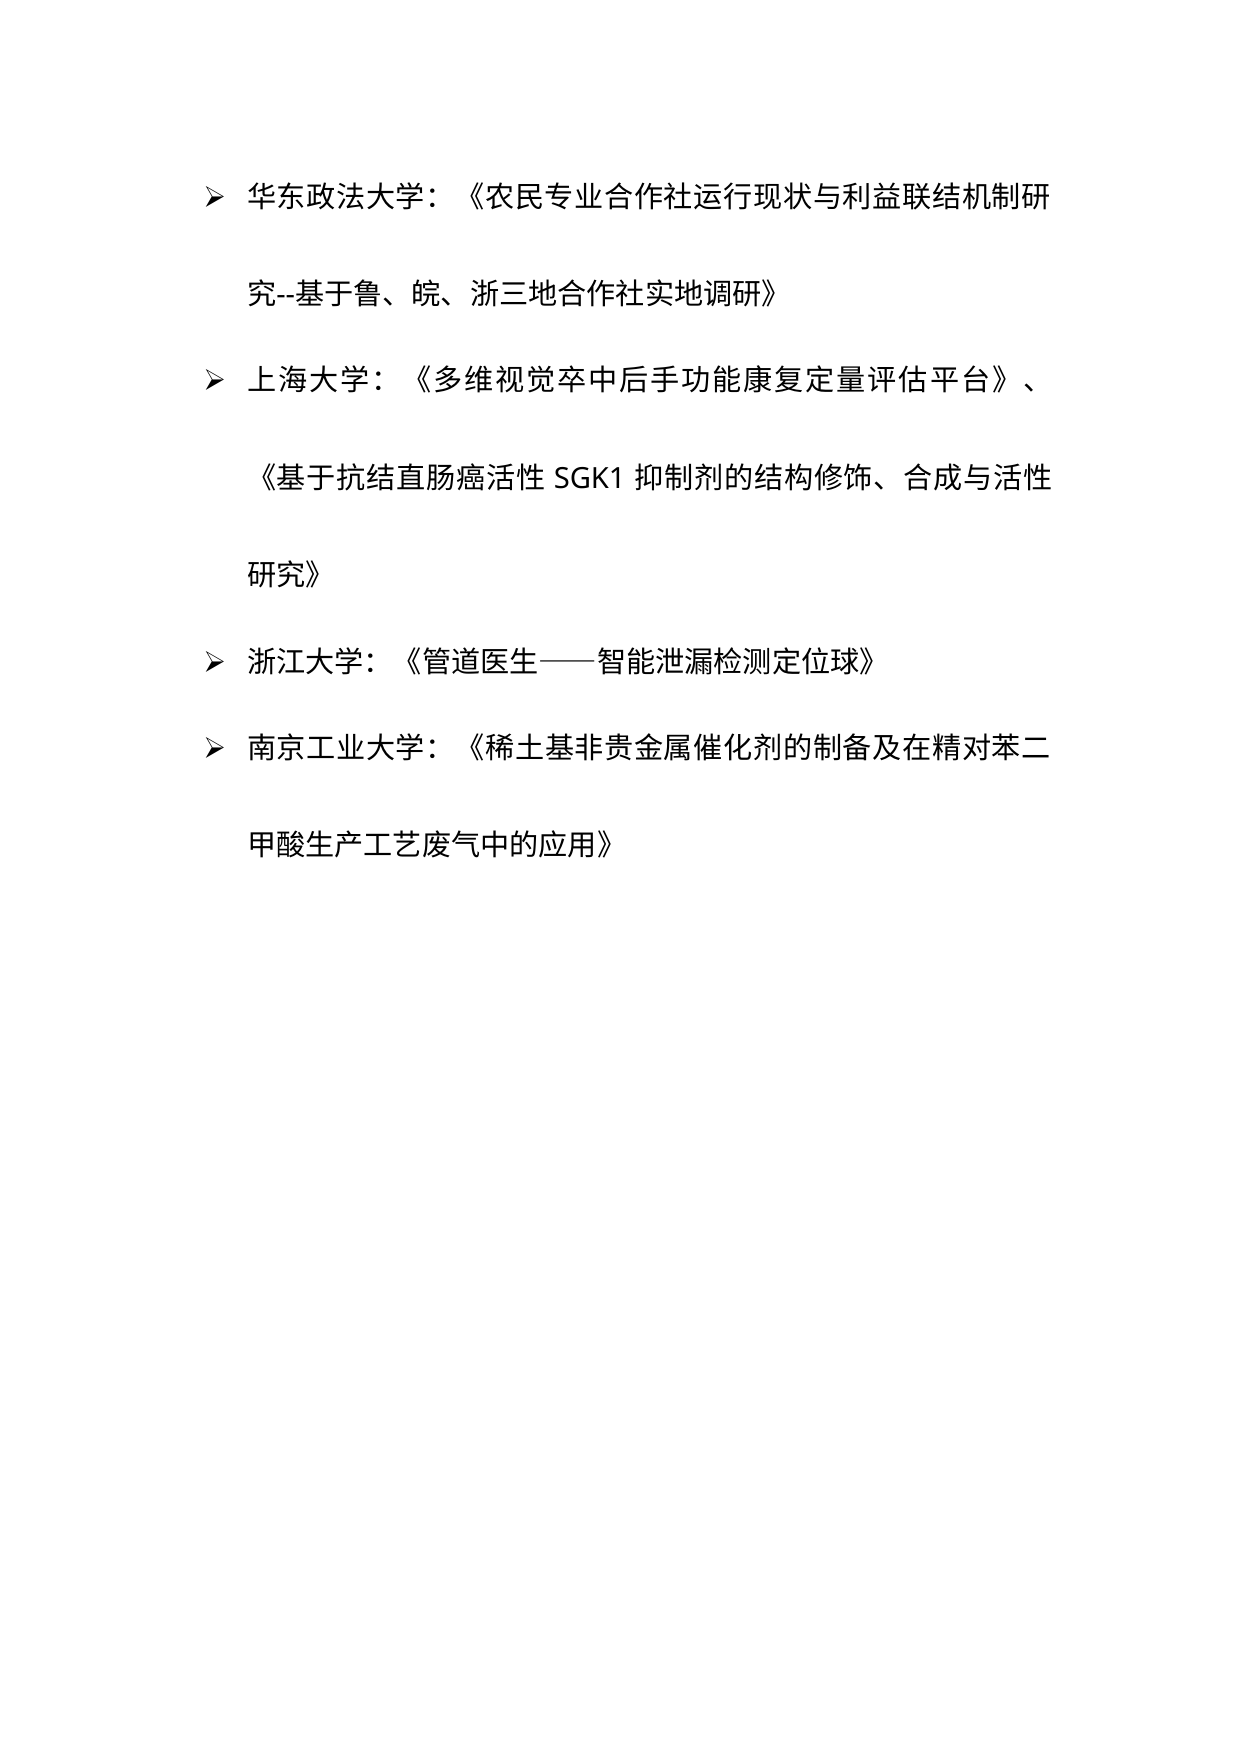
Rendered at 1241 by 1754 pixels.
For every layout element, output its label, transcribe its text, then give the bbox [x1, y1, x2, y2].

list 南京工业大学：《稀土基非贵金属催化剂的制备及在精对苯二甲酸生产工艺废气中的应用》 [203, 713, 1053, 875]
list 浙江大学：《管道医生——智能泄漏检测定位球》 [203, 627, 1053, 692]
list 上海大学：《多维视觉卒中后手功能康复定量评估平台》、《基于抗结直肠癌活性 SGK1 抑制剂的结构修饰、合成与活性研究》 [203, 346, 1053, 606]
list 华东政法大学：《农民专业合作社运行现状与利益联结机制研究--基于鲁、皖、浙三地合作社实地调研》 [203, 162, 1053, 324]
